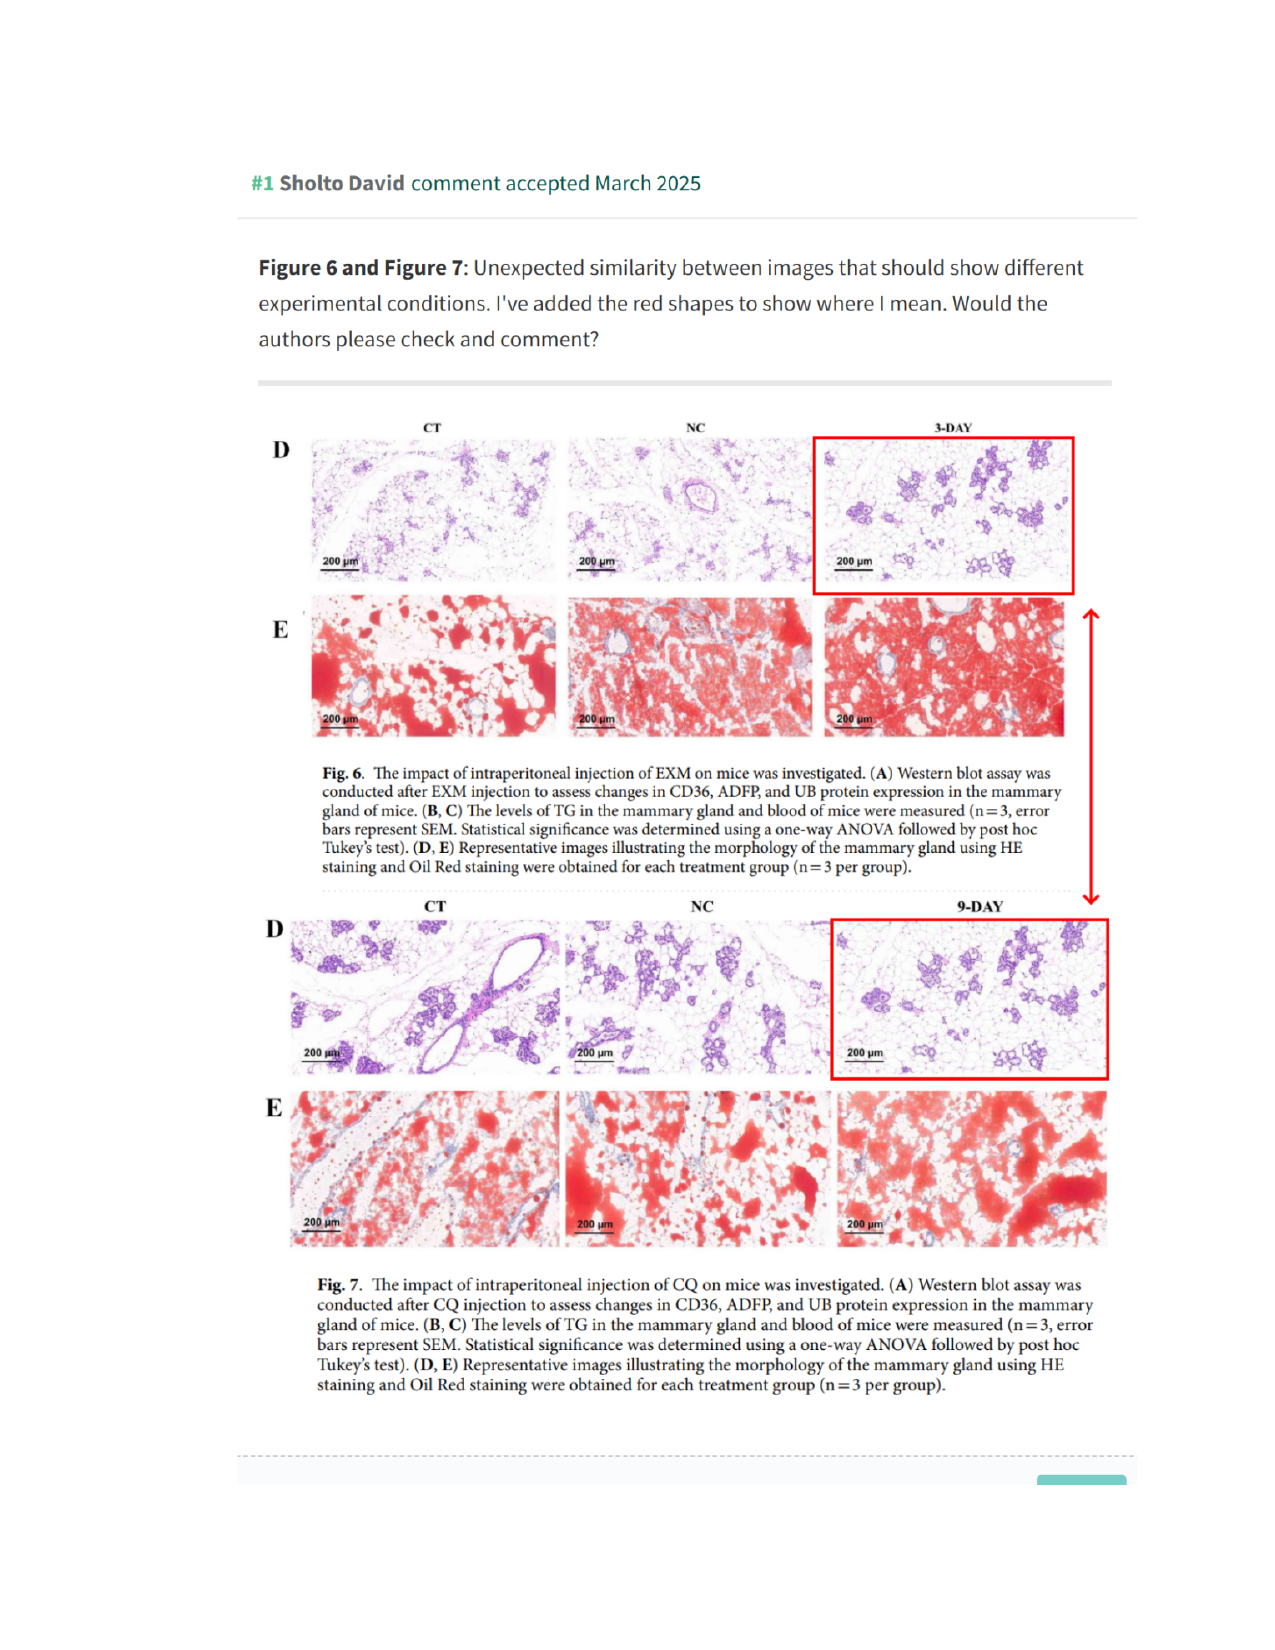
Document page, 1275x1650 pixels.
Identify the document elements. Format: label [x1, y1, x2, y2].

picture [237, 150, 1138, 1485]
